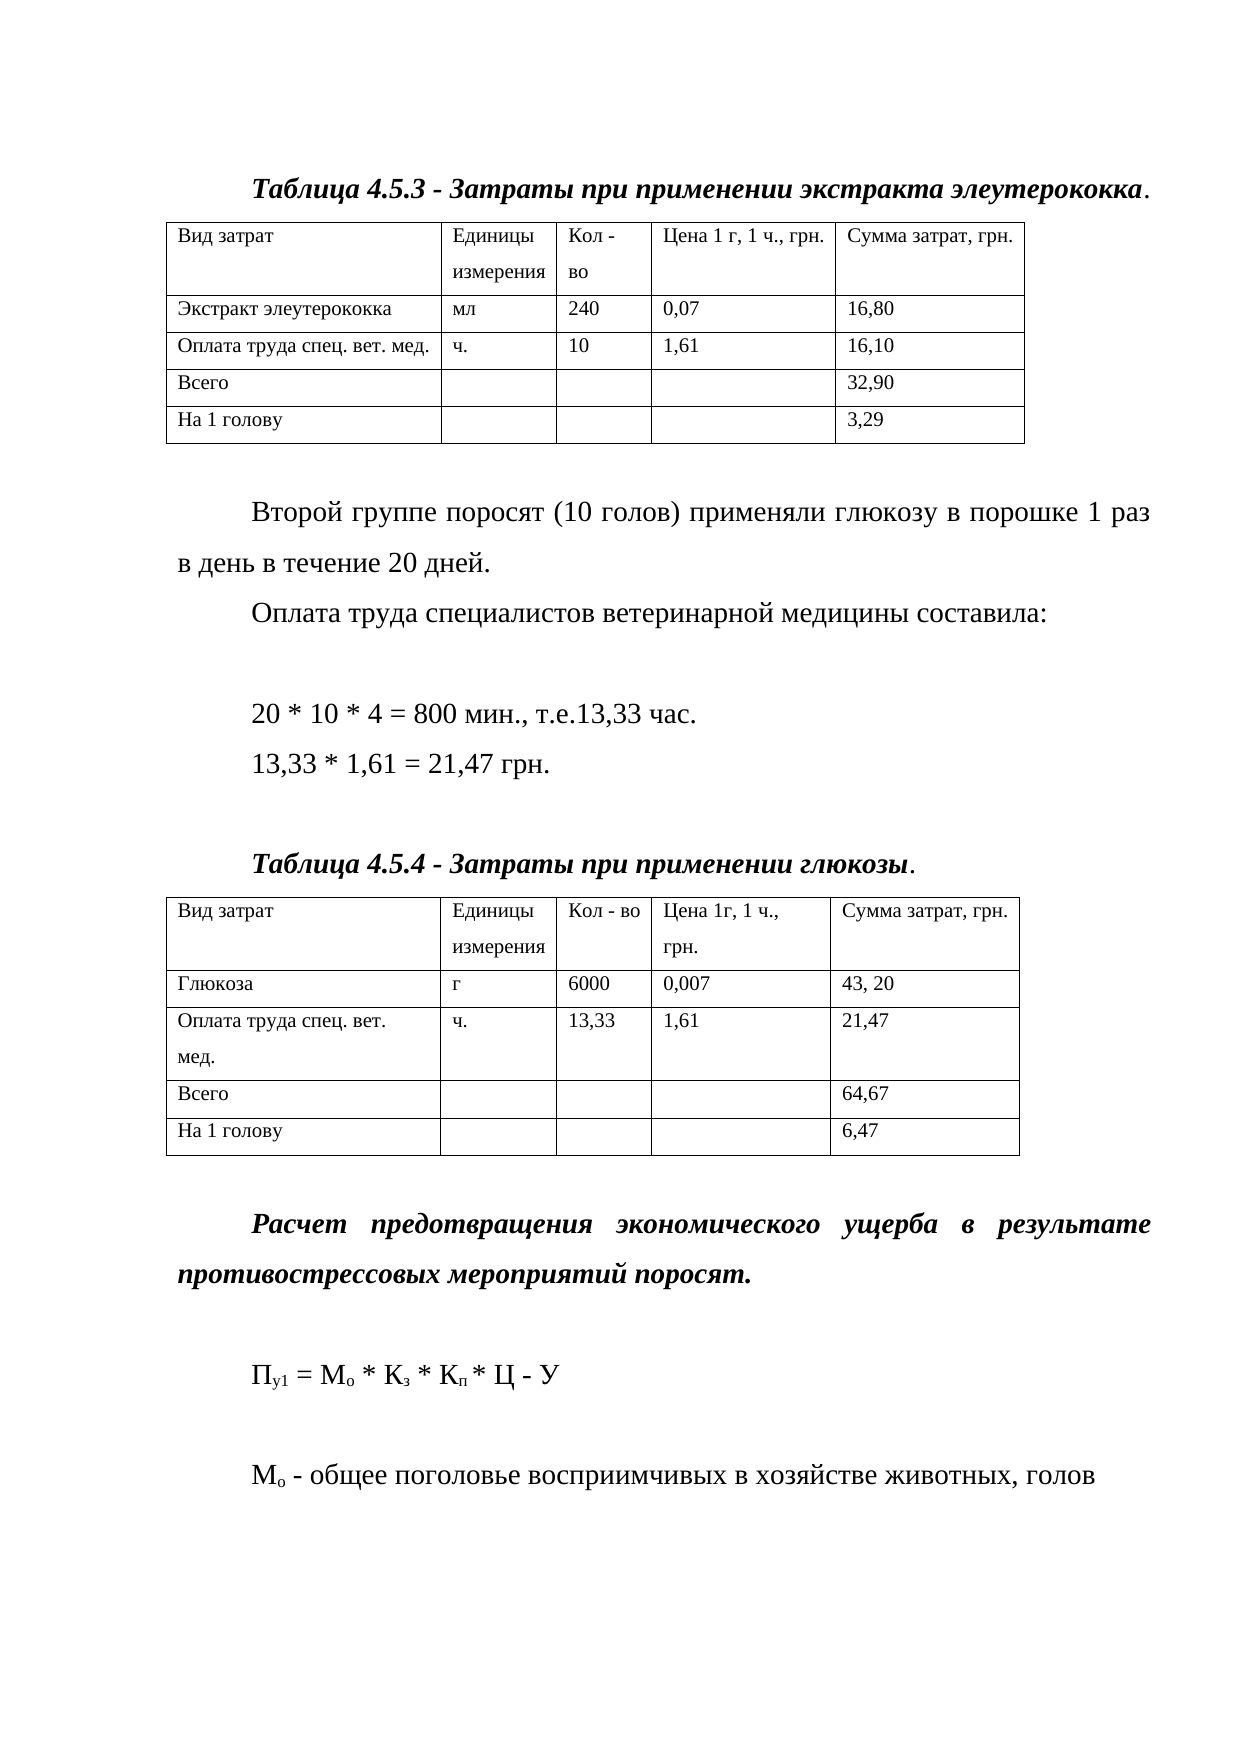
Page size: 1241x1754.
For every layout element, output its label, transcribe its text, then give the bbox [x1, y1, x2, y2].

text Расчет предотвращения экономического ущерба в результате противострессовых мероприятий поросят. [177, 1206, 1152, 1290]
table_cell ч. [442, 333, 556, 369]
text Оплата труда специалистов ветеринарной медицины составила: [177, 595, 1152, 629]
table_header Цена 1г, 1 ч., грн. [652, 898, 830, 970]
table_cell [652, 370, 835, 406]
table_cell 16,10 [836, 333, 1024, 369]
table_cell На 1 голову [167, 407, 441, 443]
table_header Вид затрат [167, 898, 440, 970]
table_cell 0,07 [652, 296, 835, 332]
text 13,33 * 1,61 = 21,47 грн. [177, 746, 1152, 779]
table_header Сумма затрат, грн. [831, 898, 1019, 970]
table_cell [652, 1081, 830, 1117]
table_cell Глюкоза [167, 971, 440, 1007]
table_cell [557, 1081, 651, 1117]
table_cell [442, 407, 556, 443]
table_cell Всего [167, 1081, 440, 1117]
table_cell г [441, 971, 556, 1007]
table_cell [441, 1081, 556, 1117]
table_cell Оплата труда спец. вет. мед. [167, 1008, 440, 1080]
table_cell 3,29 [836, 407, 1024, 443]
table_header Кол - во [557, 898, 651, 970]
table_cell ч. [441, 1008, 556, 1080]
table_cell 43, 20 [831, 971, 1019, 1007]
table_cell 64,67 [831, 1081, 1019, 1117]
table_cell [557, 1119, 651, 1154]
table_cell [441, 1119, 556, 1154]
table_cell На 1 голову [167, 1119, 440, 1154]
table_cell мл [442, 296, 556, 332]
table_cell Экстракт элеутерококка [167, 296, 441, 332]
table_header Кол - во [557, 223, 651, 295]
table_cell 0,007 [652, 971, 830, 1007]
table_cell [557, 407, 651, 443]
table_cell 240 [557, 296, 651, 332]
text 20 * 10 * 4 = 800 мин., т.е.13,33 час. [177, 696, 1152, 729]
table_cell Всего [167, 370, 441, 406]
text Второй группе поросят (10 голов) применяли глюкозу в порошке 1 раз в день в течение 20 дней. [177, 494, 1152, 578]
table_header Единицы измерения [442, 223, 556, 295]
text Мо - общее поголовье восприимчивых в хозяйстве животных, голов [177, 1457, 1152, 1491]
table_cell 6,47 [831, 1119, 1019, 1154]
table_cell 6000 [557, 971, 651, 1007]
text Таблица 4.5.3 - Затраты при применении экстракта элеутерококка. [177, 171, 1152, 205]
table_cell 16,80 [836, 296, 1024, 332]
table_cell [442, 370, 556, 406]
table_cell 13,33 [557, 1008, 651, 1080]
text Пу1 = Мо * Кз * Кп * Ц - У [177, 1357, 1152, 1390]
table_cell [652, 407, 835, 443]
table_cell [652, 1119, 830, 1154]
table_cell 1,61 [652, 333, 835, 369]
table_cell 1,61 [652, 1008, 830, 1080]
table_header Вид затрат [167, 223, 441, 295]
table_cell [557, 370, 651, 406]
table_cell 10 [557, 333, 651, 369]
table_header Сумма затрат, грн. [836, 223, 1024, 295]
table_header Единицы измерения [441, 898, 556, 970]
table_cell Оплата труда спец. вет. мед. [167, 333, 441, 369]
table_cell 21,47 [831, 1008, 1019, 1080]
table_cell 32,90 [836, 370, 1024, 406]
text Таблица 4.5.4 - Затраты при применении глюкозы. [177, 847, 1152, 880]
table_header Цена 1 г, 1 ч., грн. [652, 223, 835, 295]
